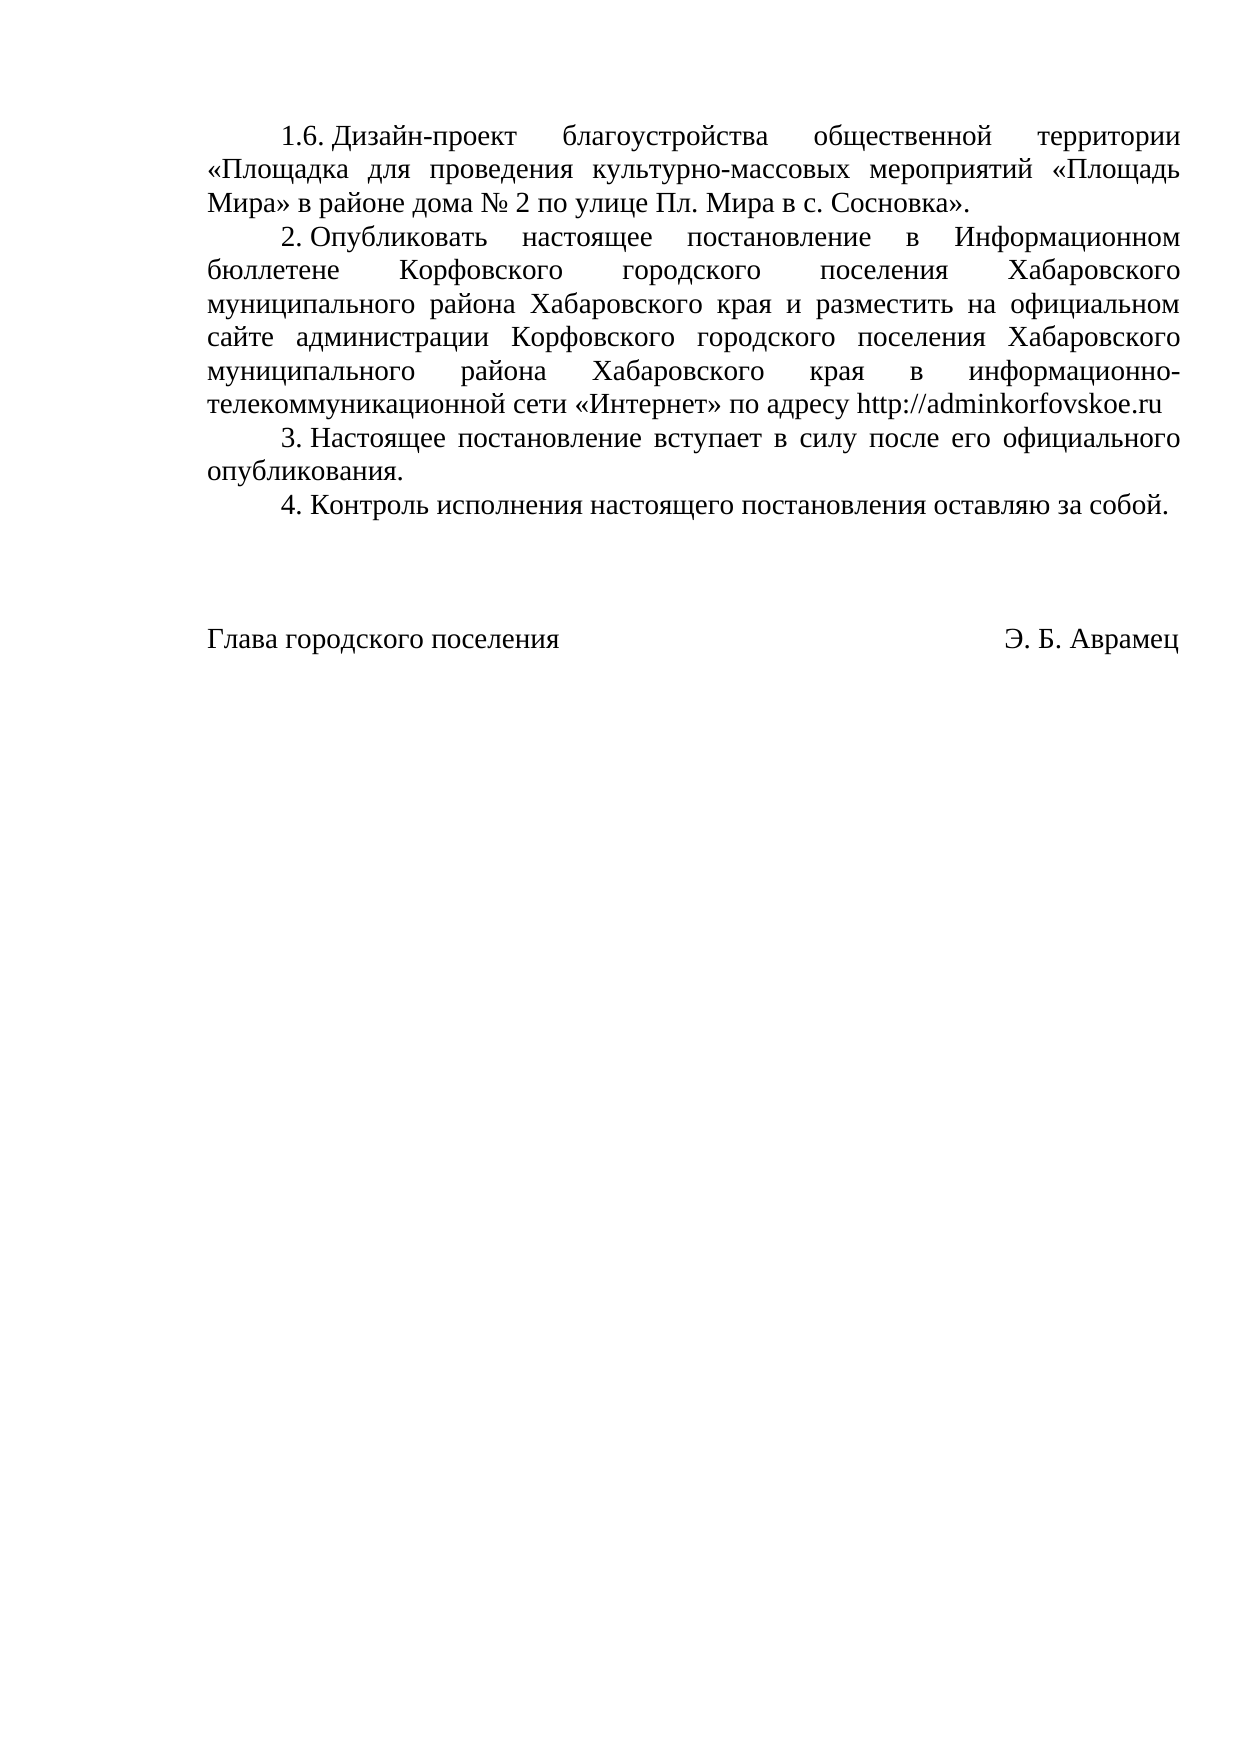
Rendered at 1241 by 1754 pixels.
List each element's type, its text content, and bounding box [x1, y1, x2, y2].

text 4. Контроль исполнения настоящего постановления оставляю за собой. [207, 487, 1181, 521]
text Глава городского поселения Э. Б. Аврамец [207, 621, 1181, 655]
text 3. Настоящее постановление вступает в силу после его официального опубликования. [207, 420, 1181, 487]
text 2. Опубликовать настоящее постановление в Информационном бюллетене Корфовского городского поселения Хабаровского муниципального района Хабаровского края и разместить на официальном сайте администрации Корфовского городского поселения Хабаровского муниципального района Хабаровского края в информационно-телекоммуникационной сети «Интернет» по адресу http://adminkorfovskoe.ru [207, 219, 1181, 420]
text 1.6. Дизайн-проект благоустройства общественной территории «Площадка для проведения культурно-массовых мероприятий «Площадь Мира» в районе дома № 2 по улице Пл. Мира в с. Сосновка». [207, 118, 1181, 219]
